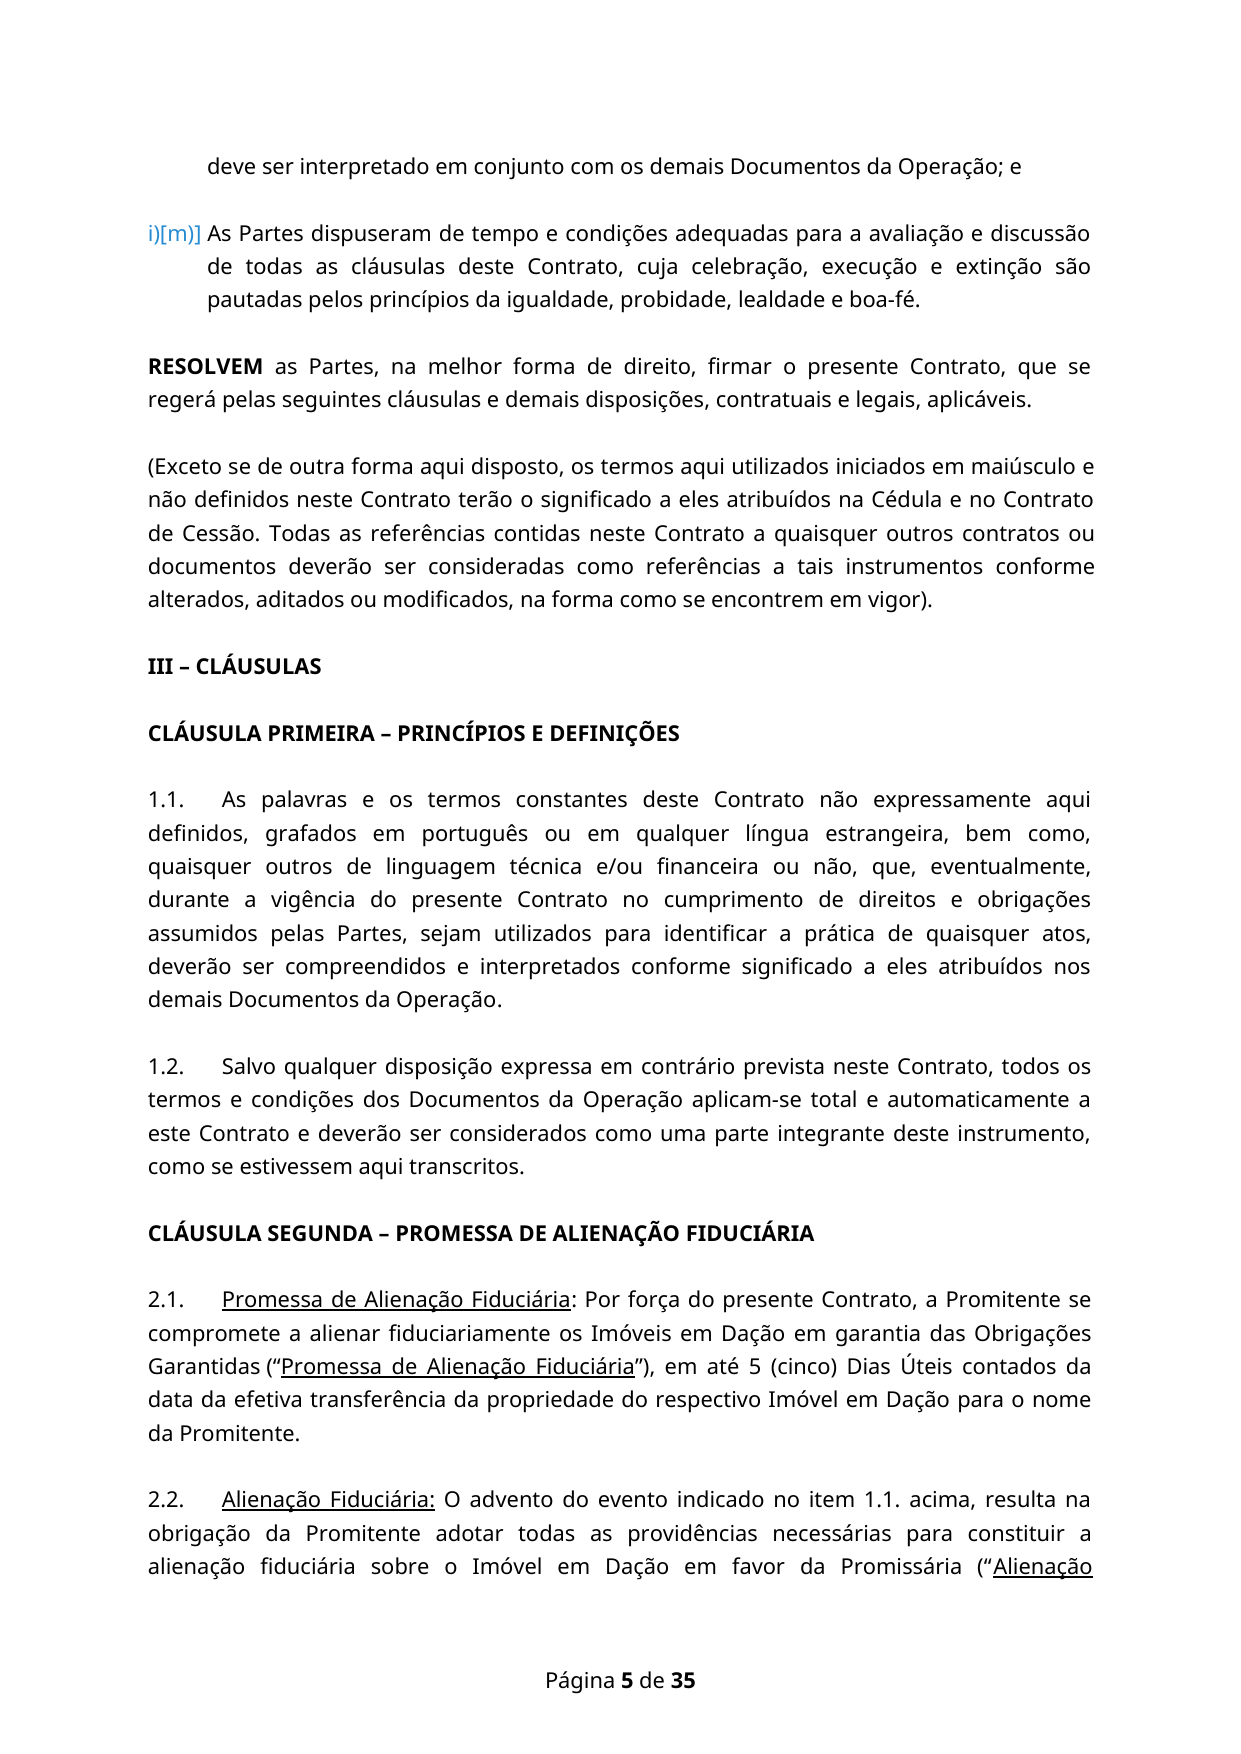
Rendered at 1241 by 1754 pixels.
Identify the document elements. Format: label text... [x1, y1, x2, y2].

list As palavras e os termos constantes deste Contrato não expressamente aqui definidos, grafados em português ou em qualquer língua estrangeira, bem como, quaisquer outros de linguagem técnica e/ou financeira ou não, que, eventualmente, durante a vigência do presente Contrato no cumprimento de direitos e obrigações assumidos pelas Partes, sejam utilizados para identificar a prática de quaisquer atos, deverão ser compreendidos e interpretados conforme significado a eles atribuídos nos demais Documentos da Operação. [148, 781, 1092, 1014]
text RESOLVEM as Partes, na melhor forma de direito, firmar o presente Contrato, que se regerá pelas seguintes cláusulas e demais disposições, contratuais e legais, aplicáveis. [148, 348, 1092, 414]
list As Partes dispuseram de tempo e condições adequadas para a avaliação e discussão de todas as cláusulas deste Contrato, cuja celebração, execução e extinção são pautadas pelos princípios da igualdade, probidade, lealdade e boa-fé. [148, 214, 1092, 314]
subtitle CLÁUSULA SEGUNDA – PROMESSA DE ALIENAÇÃO FIDUCIÁRIA [148, 1214, 1092, 1248]
text III – CLÁUSULAS [148, 648, 1092, 681]
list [148, 1481, 1092, 1581]
text (Exceto se de outra forma aqui disposto, os termos aqui utilizados iniciados em maiúsculo e não definidos neste Contrato terão o significado a eles atribuídos na Cédula e no Contrato de Cessão. Todas as referências contidas neste Contrato a quaisquer outros contratos ou documentos deverão ser consideradas como referências a tais instrumentos conforme alterados, aditados ou modificados, na forma como se encontrem em vigor). [148, 448, 1096, 614]
list Salvo qualquer disposição expressa em contrário prevista neste Contrato, todos os termos e condições dos Documentos da Operação aplicam-se total e automaticamente a este Contrato e deverão ser considerados como uma parte integrante deste instrumento, como se estivessem aqui transcritos. [148, 1048, 1092, 1181]
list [148, 148, 1092, 181]
list CLÁUSULA PRIMEIRA – PRINCÍPIOS E DEFINIÇÕES [148, 714, 1092, 748]
list Promessa de Alienação Fiduciária: Por força do presente Contrato, a Promitente se compromete a alienar fiduciariamente os Imóveis em Dação em garantia das Obrigações Garantidas (“Promessa de Alienação Fiduciária”), em até 5 (cinco) Dias Úteis contados da data da efetiva transferência da propriedade do respectivo Imóvel em Dação para o nome da Promitente. [148, 1281, 1092, 1448]
